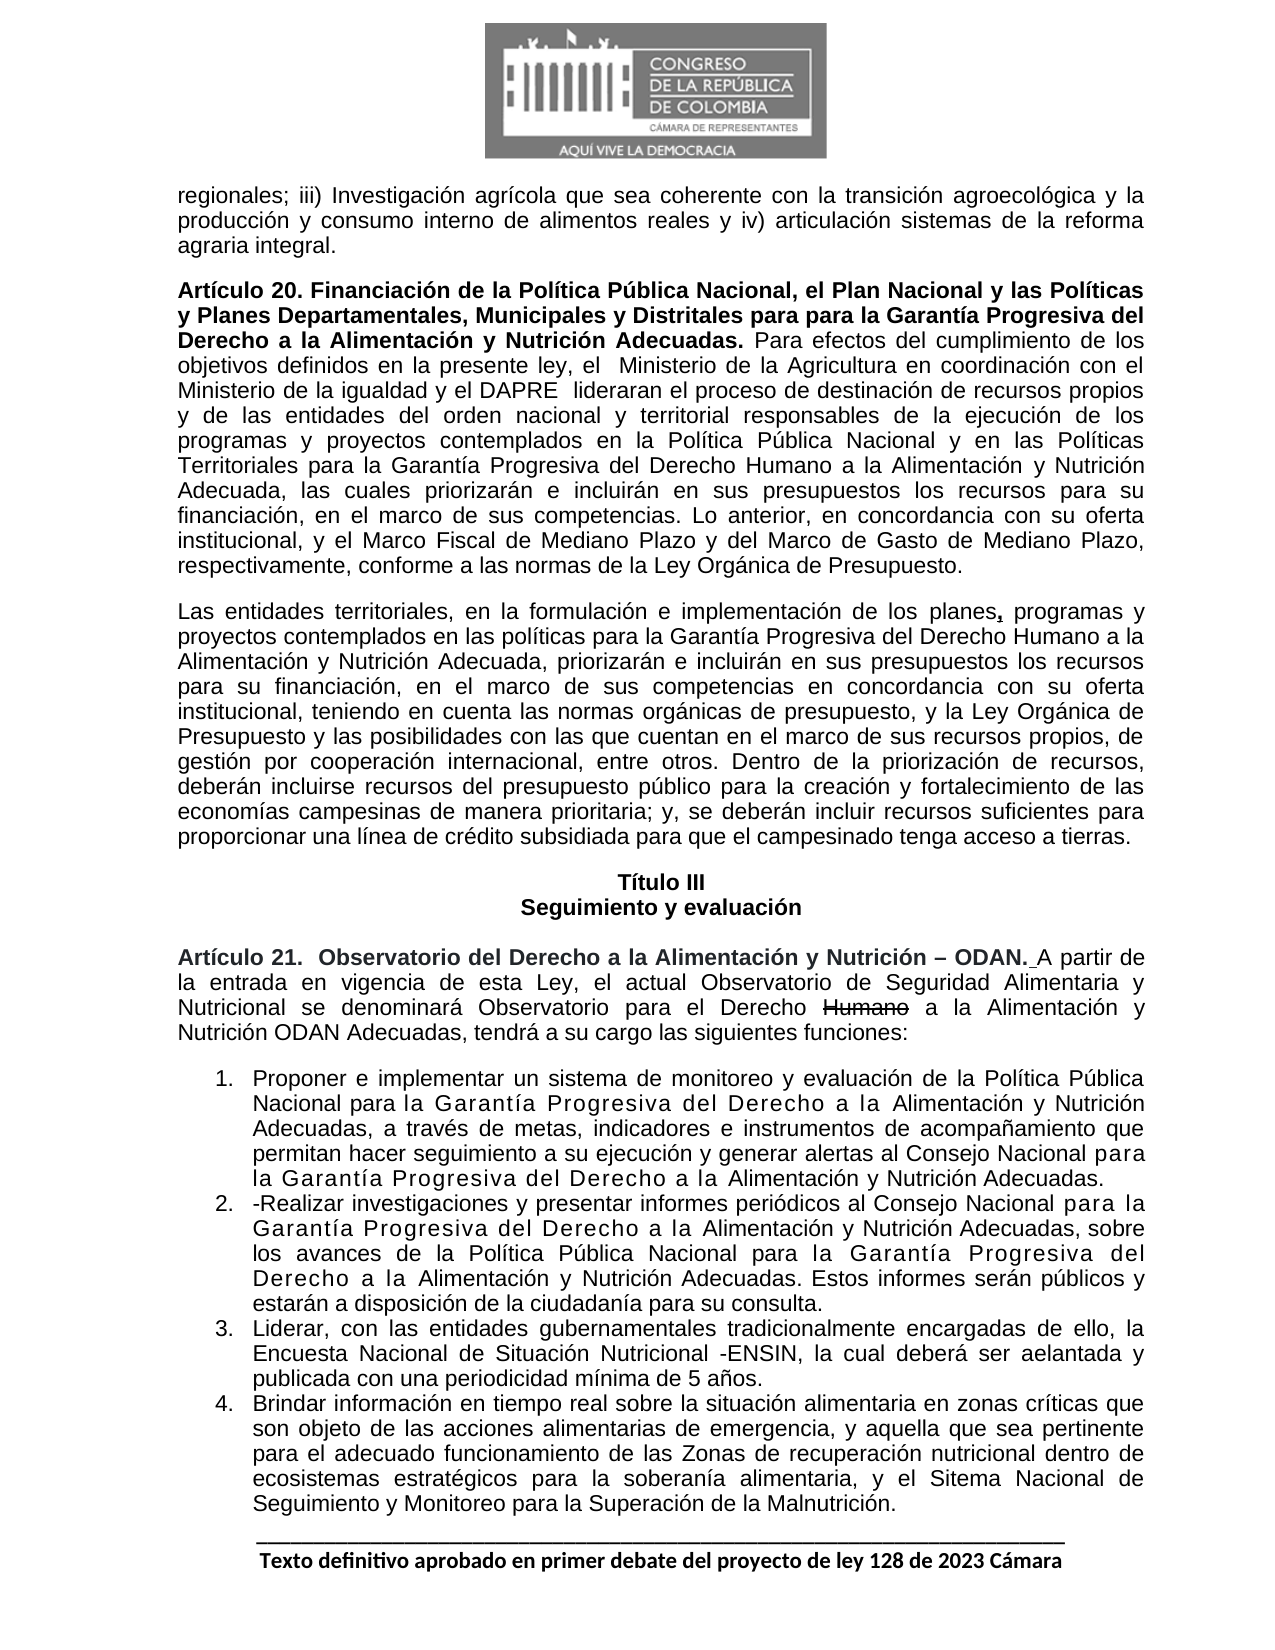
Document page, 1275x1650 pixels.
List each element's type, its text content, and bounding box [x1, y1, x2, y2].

list Liderar, con las entidades gubernamentales tradicionalmente encargadas de ello, la Encuesta Nacional de Situación Nutricional -ENSIN, la cual deberá ser aelantada y publicada con una periodicidad mínima de 5 años. [215, 1316, 1145, 1391]
text Título III [177, 871, 1145, 896]
text Artículo 21. Observatorio del Derecho a la Alimentación y Nutrición – ODAN. A partir de la entrada en vigencia de esta Ley, el actual Observatorio de Seguridad Alimentaria y Nutricional se denominará Observatorio para el Derecho Humano a la Alimentación y Nutrición ODAN Adecuadas, tendrá a su cargo las siguientes funciones: [177, 946, 1145, 1046]
list Brindar información en tiempo real sobre la situación alimentaria en zonas críticas que son objeto de las acciones alimentarias de emergencia, y aquella que sea pertinente para el adecuado funcionamiento de las Zonas de recuperación nutricional dentro de ecosistemas estratégicos para la soberanía alimentaria, y el Sitema Nacional de Seguimiento y Monitoreo para la Superación de la Malnutrición. [215, 1391, 1145, 1516]
picture [485, 23, 827, 161]
list -Realizar investigaciones y presentar informes periódicos al Consejo Nacional para la Garantía Progresiva del Derecho a la Alimentación y Nutrición Adecuadas, sobre los avances de la Política Pública Nacional para la Garantía Progresiva del Derecho a la Alimentación y Nutrición Adecuadas. Estos informes serán públicos y estarán a disposición de la ciudadanía para su consulta. [215, 1191, 1145, 1316]
text Las entidades territoriales, en la formulación e implementación de los planes, programas y proyectos contemplados en las políticas para la Garantía Progresiva del Derecho Humano a la Alimentación y Nutrición Adecuada, priorizarán e incluirán en sus presupuestos los recursos para su financiación, en el marco de sus competencias en concordancia con su oferta institucional, teniendo en cuenta las normas orgánicas de presupuesto, y la Ley Orgánica de Presupuesto y las posibilidades con las que cuentan en el marco de sus recursos propios, de gestión por cooperación internacional, entre otros. Dentro de la priorización de recursos, deberán incluirse recursos del presupuesto público para la creación y fortalecimiento de las economías campesinas de manera prioritaria; y, se deberán incluir recursos suficientes para proporcionar una línea de crédito subsidiada para que el campesinado tenga acceso a tierras. [177, 600, 1145, 850]
list Proponer e implementar un sistema de monitoreo y evaluación de la Política Pública Nacional para la Garantía Progresiva del Derecho a la Alimentación y Nutrición Adecuadas, a través de metas, indicadores e instrumentos de acompañamiento que permitan hacer seguimiento a su ejecución y generar alertas al Consejo Nacional para la Garantía Progresiva del Derecho a la Alimentación y Nutrición Adecuadas. [215, 1066, 1145, 1191]
text Seguimiento y evaluación [177, 896, 1145, 921]
text Artículo 20. Financiación de la Política Pública Nacional, el Plan Nacional y las Políticas y Planes Departamentales, Municipales y Distritales para para la Garantía Progresiva del Derecho a la Alimentación y Nutrición Adecuadas. Para efectos del cumplimiento de los objetivos definidos en la presente ley, el Ministerio de la Agricultura en coordinación con el Ministerio de la igualdad y el DAPRE lideraran el proceso de destinación de recursos propios y de las entidades del orden nacional y territorial responsables de la ejecución de los programas y proyectos contemplados en la Política Pública Nacional y en las Políticas Territoriales para la Garantía Progresiva del Derecho Humano a la Alimentación y Nutrición Adecuada, las cuales priorizarán e incluirán en sus presupuestos los recursos para su financiación, en el marco de sus competencias. Lo anterior, en concordancia con su oferta institucional, y el Marco Fiscal de Mediano Plazo y del Marco de Gasto de Mediano Plazo, respectivamente, conforme a las normas de la Ley Orgánica de Presupuesto. [177, 279, 1145, 579]
